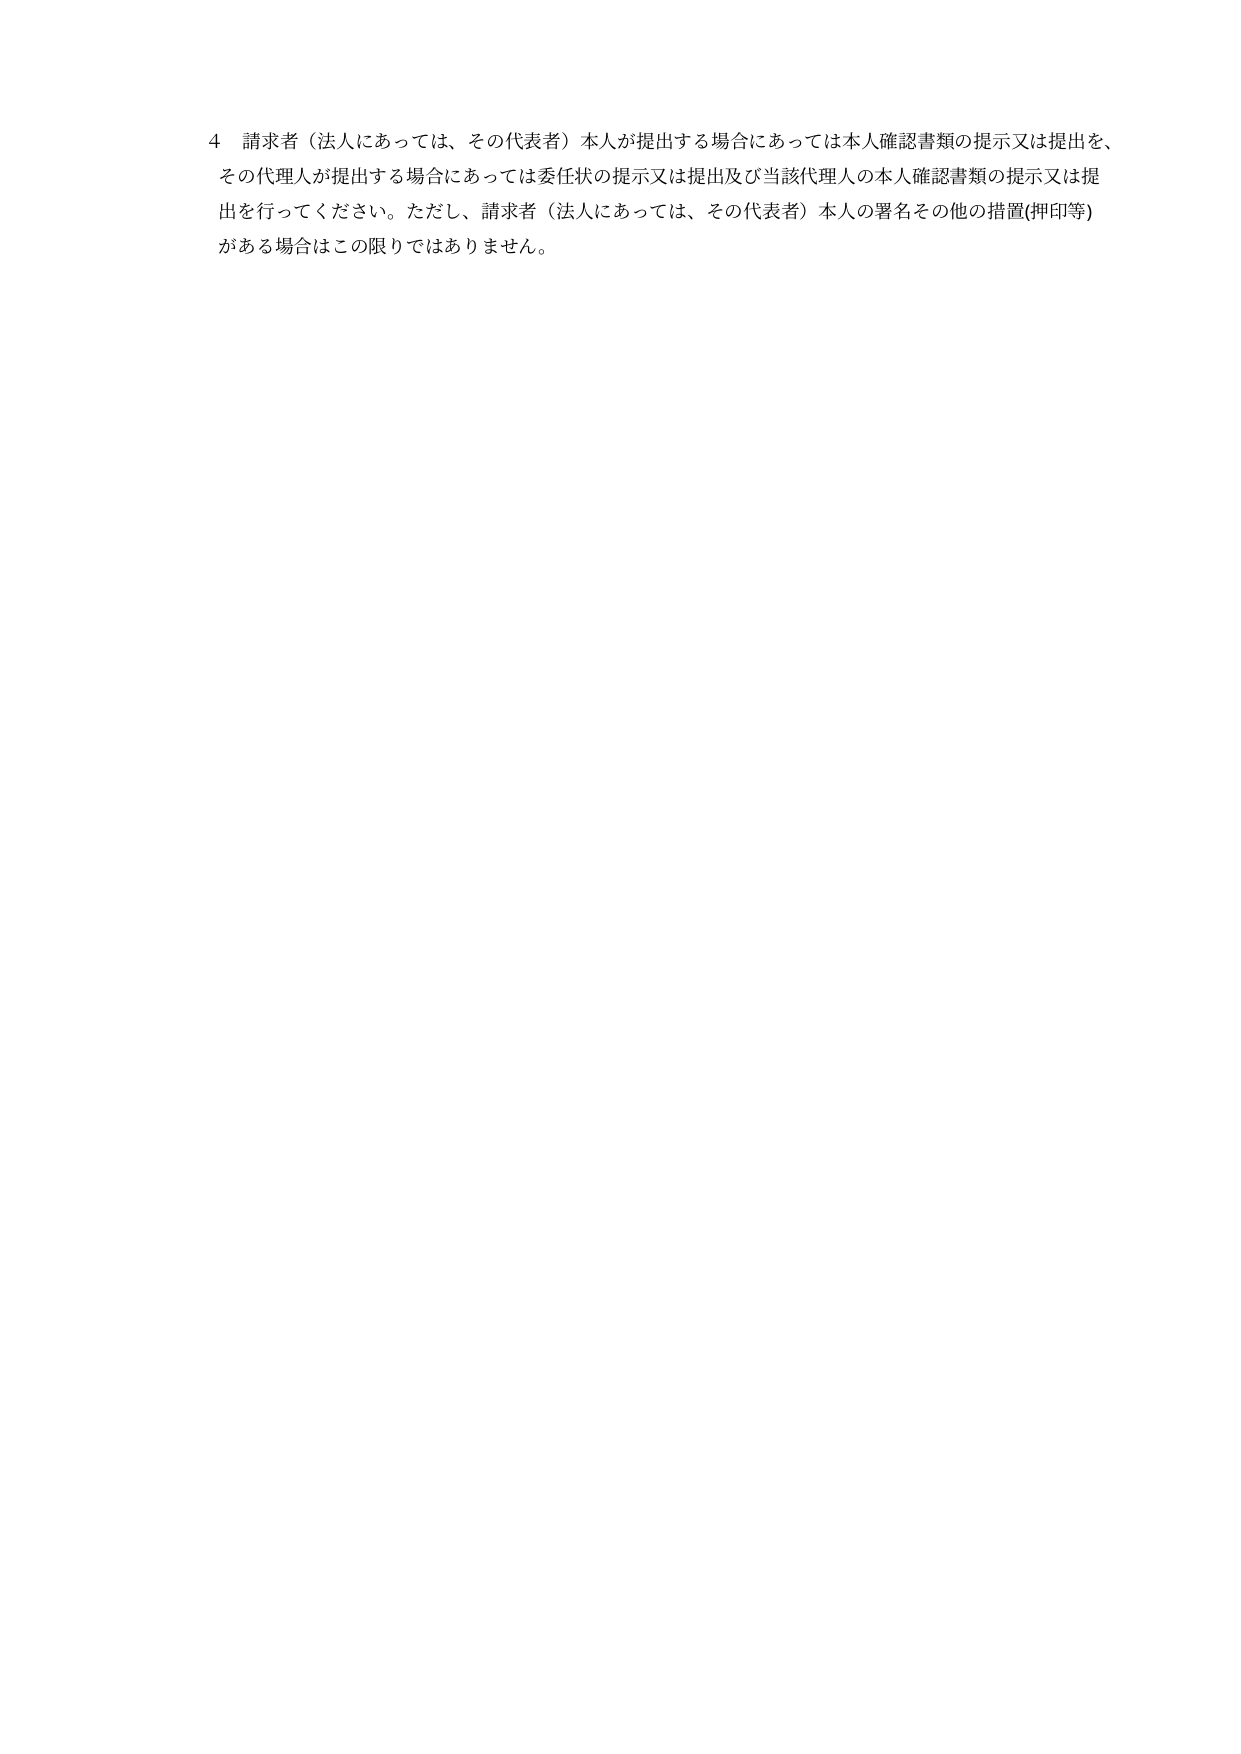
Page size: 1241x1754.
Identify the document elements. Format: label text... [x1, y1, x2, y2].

text ４ 請求者（法人にあっては、その代表者）本人が提出する場合にあっては本人確認書類の提示又は提出を、その代理人が提出する場合にあっては委任状の提示又は提出及び当該代理人の本人確認書類の提示又は提出を行ってください。ただし、請求者（法人にあっては、その代表者）本人の署名その他の措置(押印等)がある場合はこの限りではありません。 [205, 123, 1110, 262]
